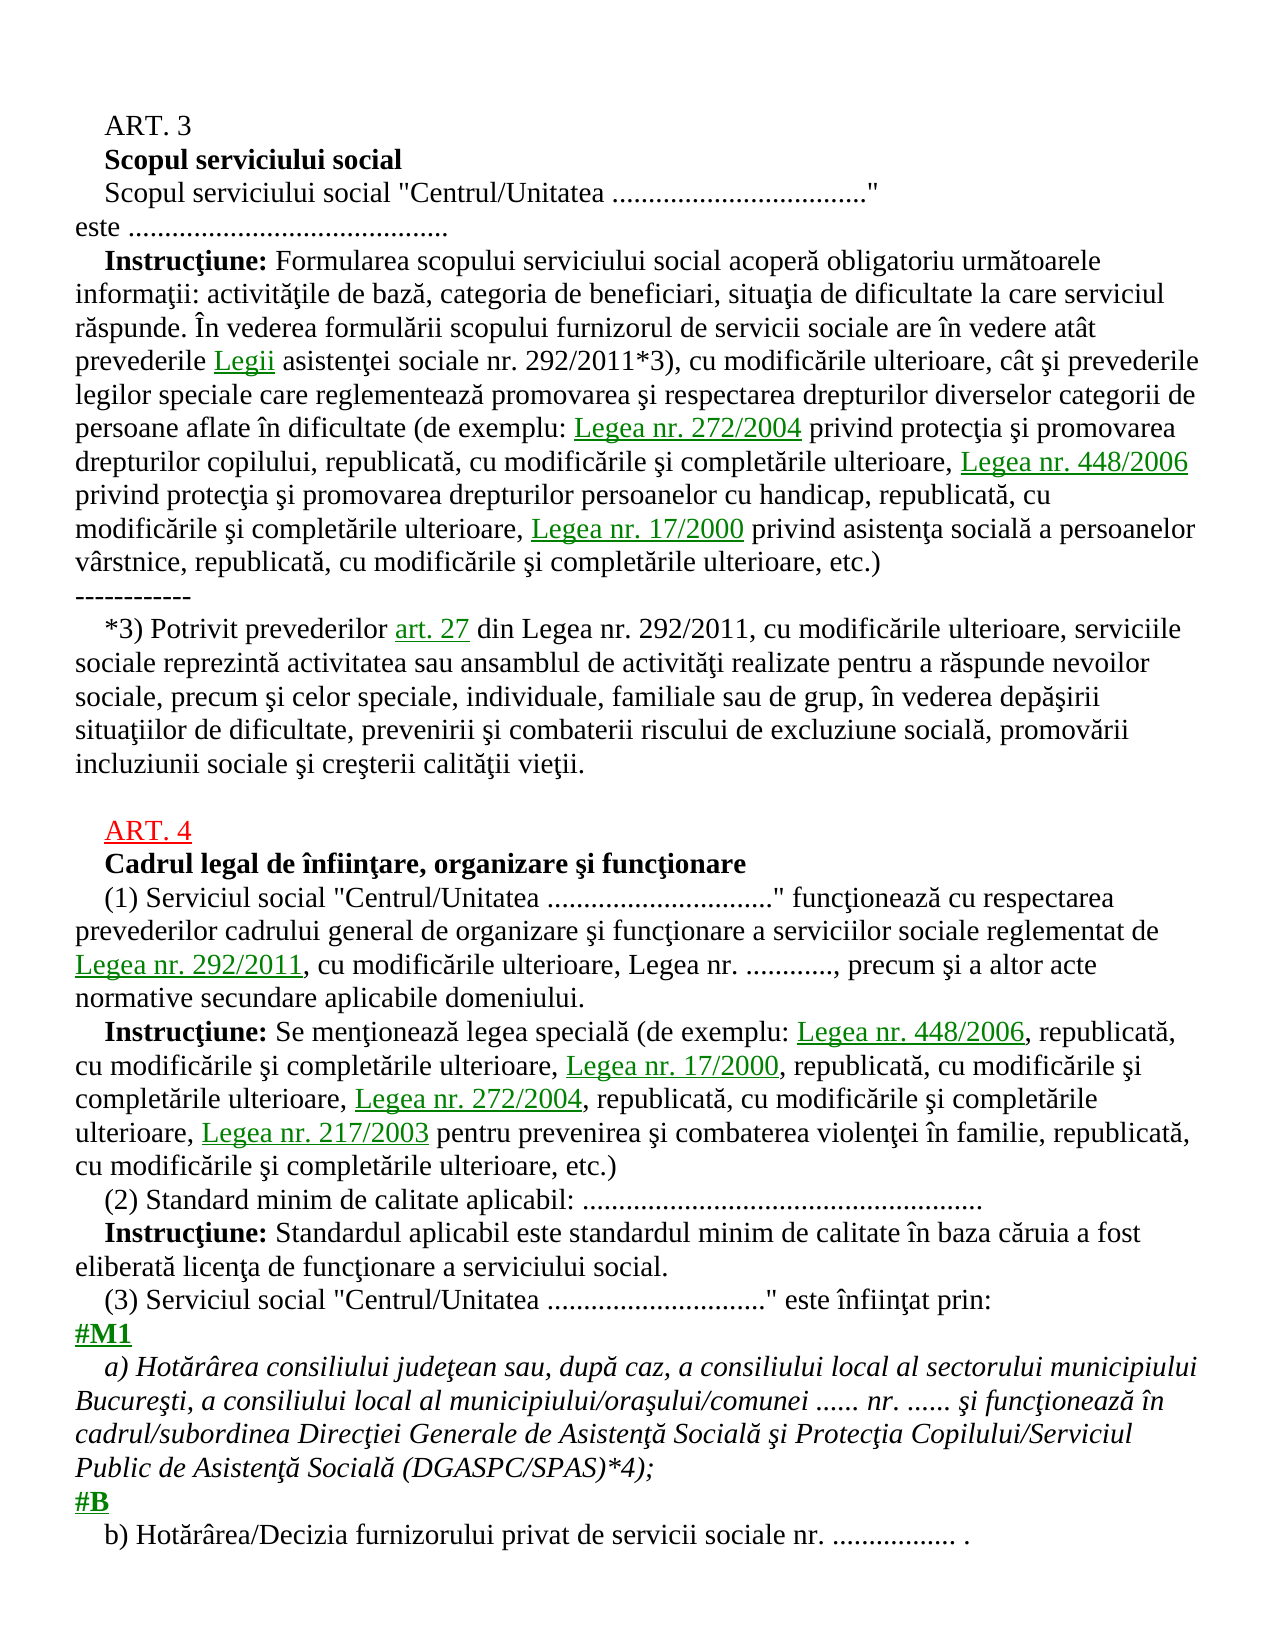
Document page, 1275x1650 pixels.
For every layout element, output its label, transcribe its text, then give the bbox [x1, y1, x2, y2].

text b) Hotărârea/Decizia furnizorului privat de servicii sociale nr. ................. . [75, 1517, 1200, 1551]
text Instrucţiune: Standardul aplicabil este standardul minim de calitate în baza căruia a fost eliberată licenţa de funcţionare a serviciului social. [75, 1215, 1200, 1282]
text (3) Serviciul social "Centrul/Unitatea .............................." este înfiinţat prin: [75, 1282, 1200, 1316]
text Instrucţiune: Formularea scopului serviciului social acoperă obligatoriu următoarele informaţii: activităţile de bază, categoria de beneficiari, situaţia de dificultate la care serviciul răspunde. În vederea formulării scopului furnizorul de servicii sociale are în vedere atât prevederile Legii asistenţei sociale nr. 292/2011*3), cu modificările ulterioare, cât şi prevederile legilor speciale care reglementează promovarea şi respectarea drepturilor diverselor categorii de persoane aflate în dificultate (de exemplu: Legea nr. 272/2004 privind protecţia şi promovarea drepturilor copilului, republicată, cu modificările şi completările ulterioare, Legea nr. 448/2006 privind protecţia şi promovarea drepturilor persoanelor cu handicap, republicată, cu modificările şi completările ulterioare, Legea nr. 17/2000 privind asistenţa socială a persoanelor vârstnice, republicată, cu modificările şi completările ulterioare, etc.) [75, 243, 1200, 578]
text ART. 3 [75, 108, 1200, 142]
text #M1 [75, 1316, 1200, 1349]
text Instrucţiune: Se menţionează legea specială (de exemplu: Legea nr. 448/2006, republicată, cu modificările şi completările ulterioare, Legea nr. 17/2000, republicată, cu modificările şi completările ulterioare, Legea nr. 272/2004, republicată, cu modificările şi completările ulterioare, Legea nr. 217/2003 pentru prevenirea şi combaterea violenţei în familie, republicată, cu modificările şi completările ulterioare, etc.) [75, 1014, 1200, 1182]
text (1) Serviciul social "Centrul/Unitatea ..............................." funcţionează cu respectarea prevederilor cadrului general de organizare şi funcţionare a serviciilor sociale reglementat de Legea nr. 292/2011, cu modificările ulterioare, Legea nr. ............, precum şi a altor acte normative secundare aplicabile domeniului. [75, 880, 1200, 1014]
text #B [75, 1484, 1200, 1517]
text (2) Standard minim de calitate aplicabil: ....................................................... [75, 1182, 1200, 1215]
text a) Hotărârea consiliului judeţean sau, după caz, a consiliului local al sectorului municipiului Bucureşti, a consiliului local al municipiului/oraşului/comunei ...... nr. ...... şi funcţionează în cadrul/subordinea Direcţiei Generale de Asistenţă Socială şi Protecţia Copilului/Serviciul Public de Asistenţă Socială (DGASPC/SPAS)*4); [75, 1349, 1200, 1484]
text ------------ [75, 578, 1200, 612]
text Scopul serviciului social [75, 142, 1200, 176]
text Cadrul legal de înfiinţare, organizare şi funcţionare [75, 846, 1200, 880]
text Scopul serviciului social "Centrul/Unitatea ..................................." este ............................................ [75, 176, 1200, 243]
text ART. 4 [75, 813, 1200, 846]
text *3) Potrivit prevederilor art. 27 din Legea nr. 292/2011, cu modificările ulterioare, serviciile sociale reprezintă activitatea sau ansamblul de activităţi realizate pentru a răspunde nevoilor sociale, precum şi celor speciale, individuale, familiale sau de grup, în vederea depăşirii situaţiilor de dificultate, prevenirii şi combaterii riscului de excluziune socială, promovării incluziunii sociale şi creşterii calităţii vieţii. [75, 612, 1200, 779]
